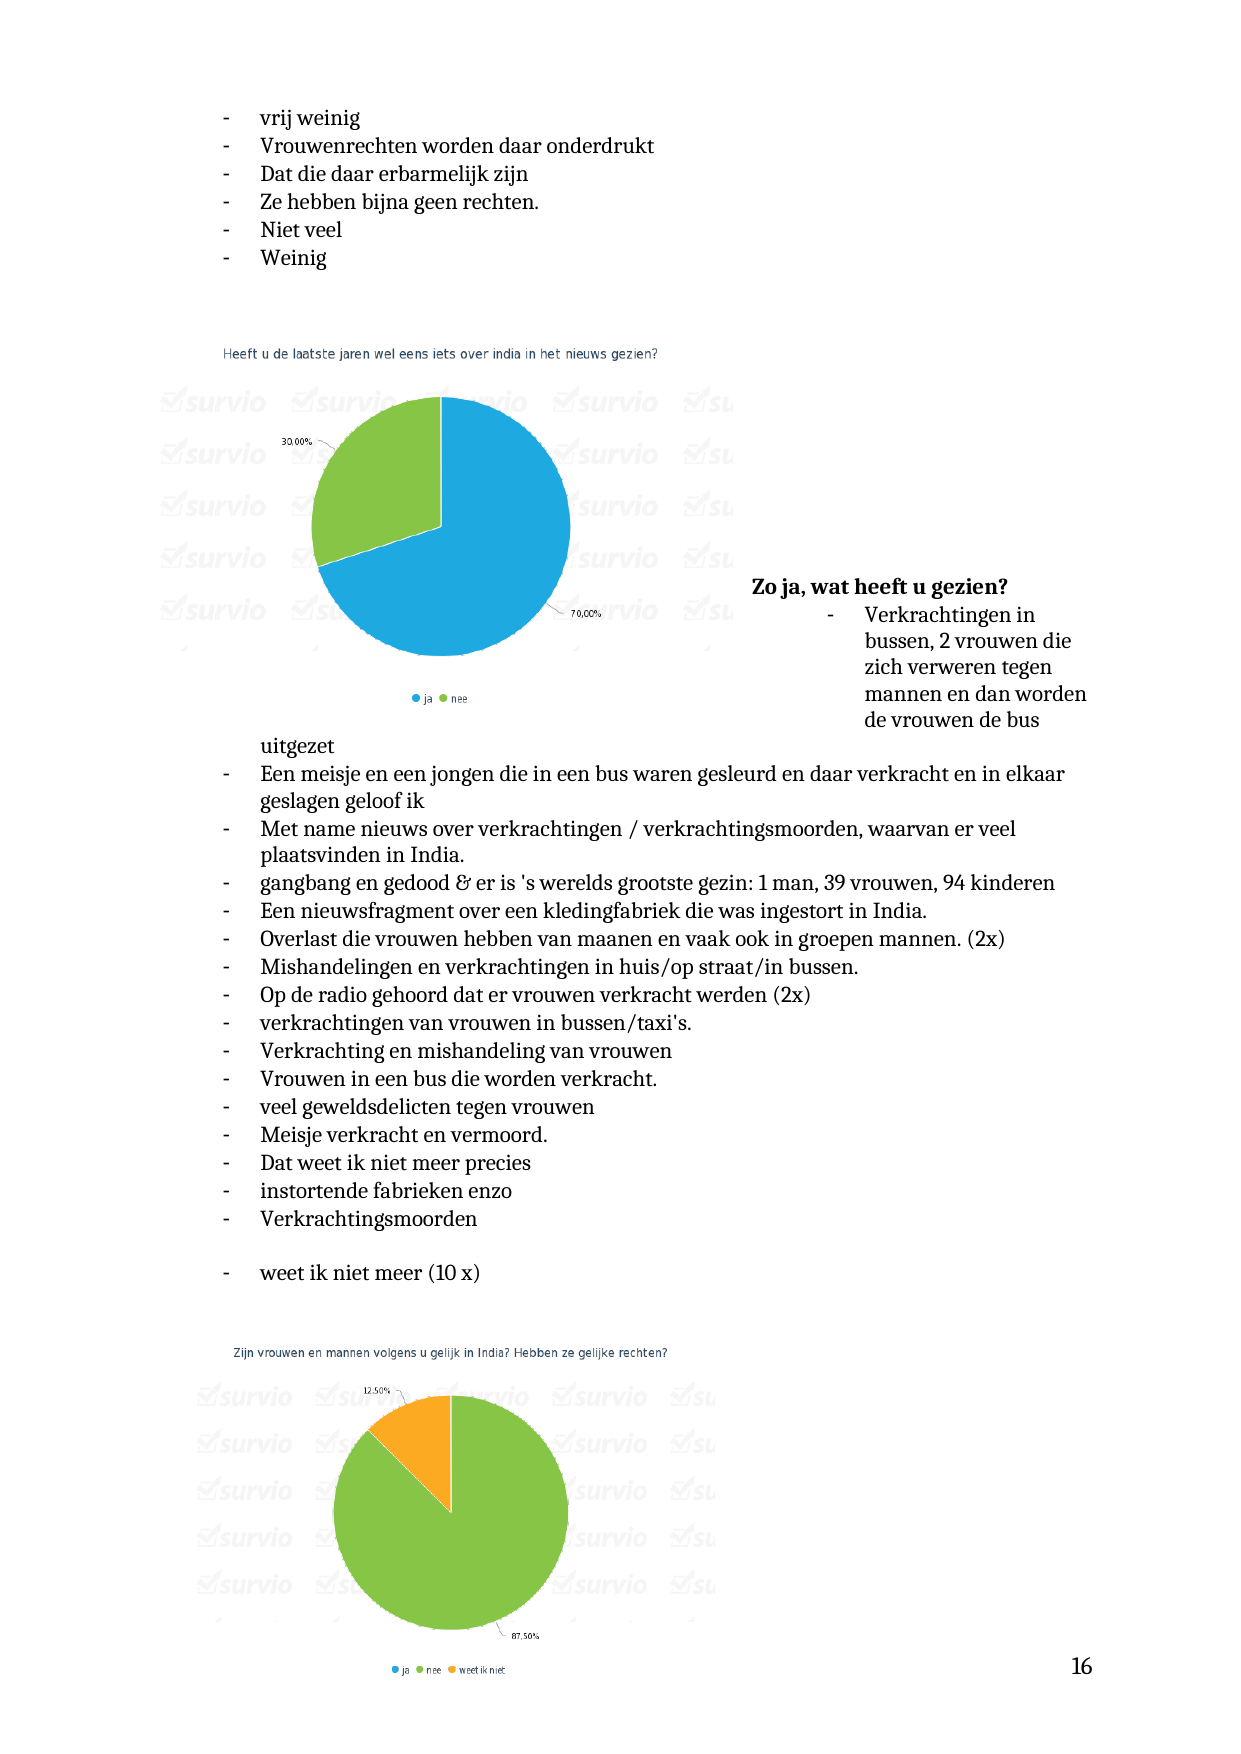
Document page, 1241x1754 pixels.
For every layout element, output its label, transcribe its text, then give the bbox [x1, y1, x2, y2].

list Weinig [223, 243, 1093, 272]
list Overlast die vrouwen hebben van maanen en vaak ook in groepen mannen. (2x) [223, 924, 1093, 952]
list Dat die daar erbarmelijk zijn [223, 159, 1093, 187]
picture [147, 334, 733, 723]
list instortende fabrieken enzo [223, 1177, 1093, 1204]
list Verkrachtingen in bussen, 2 vrouwen die zich verweren tegen mannen en dan worden de vrouwen de bus uitgezet [223, 600, 1093, 759]
list veel geweldsdelicten tegen vrouwen [223, 1092, 1093, 1121]
list Vrouwen in een bus die worden verkracht. [223, 1064, 1093, 1092]
list verkrachtingen van vrouwen in bussen/taxi's. [223, 1008, 1093, 1036]
list Dat weet ik niet meer precies [223, 1148, 1093, 1177]
list Op de radio gehoord dat er vrouwen verkracht werden (2x) [223, 980, 1093, 1008]
list Niet veel [223, 216, 1093, 243]
list Ze hebben bijna geen rechten. [223, 187, 1093, 216]
list Meisje verkracht en vermoord. [223, 1121, 1093, 1148]
list weet ik niet meer (10 x) [223, 1258, 1093, 1286]
list vrij weinig [223, 103, 1093, 131]
list Mishandelingen en verkrachtingen in huis/op straat/in bussen. [223, 952, 1093, 980]
picture [185, 1334, 716, 1692]
list gangbang en gedood & er is 's werelds grootste gezin: 1 man, 39 vrouwen, 94 kinderen [223, 868, 1093, 896]
list Een meisje en een jongen die in een bus waren gesleurd en daar verkracht en in elkaar geslagen geloof ik [223, 759, 1093, 814]
list Verkrachting en mishandeling van vrouwen [223, 1036, 1093, 1064]
list Een nieuwsfragment over een kledingfabriek die was ingestort in India. [223, 896, 1093, 924]
list Met name nieuws over verkrachtingen / verkrachtingsmoorden, waarvan er veel plaatsvinden in India. [223, 814, 1093, 868]
list Vrouwenrechten worden daar onderdrukt [223, 131, 1093, 159]
list Verkrachtingsmoorden [223, 1204, 1093, 1233]
text Zo ja, wat heeft u gezien? [733, 573, 1093, 600]
